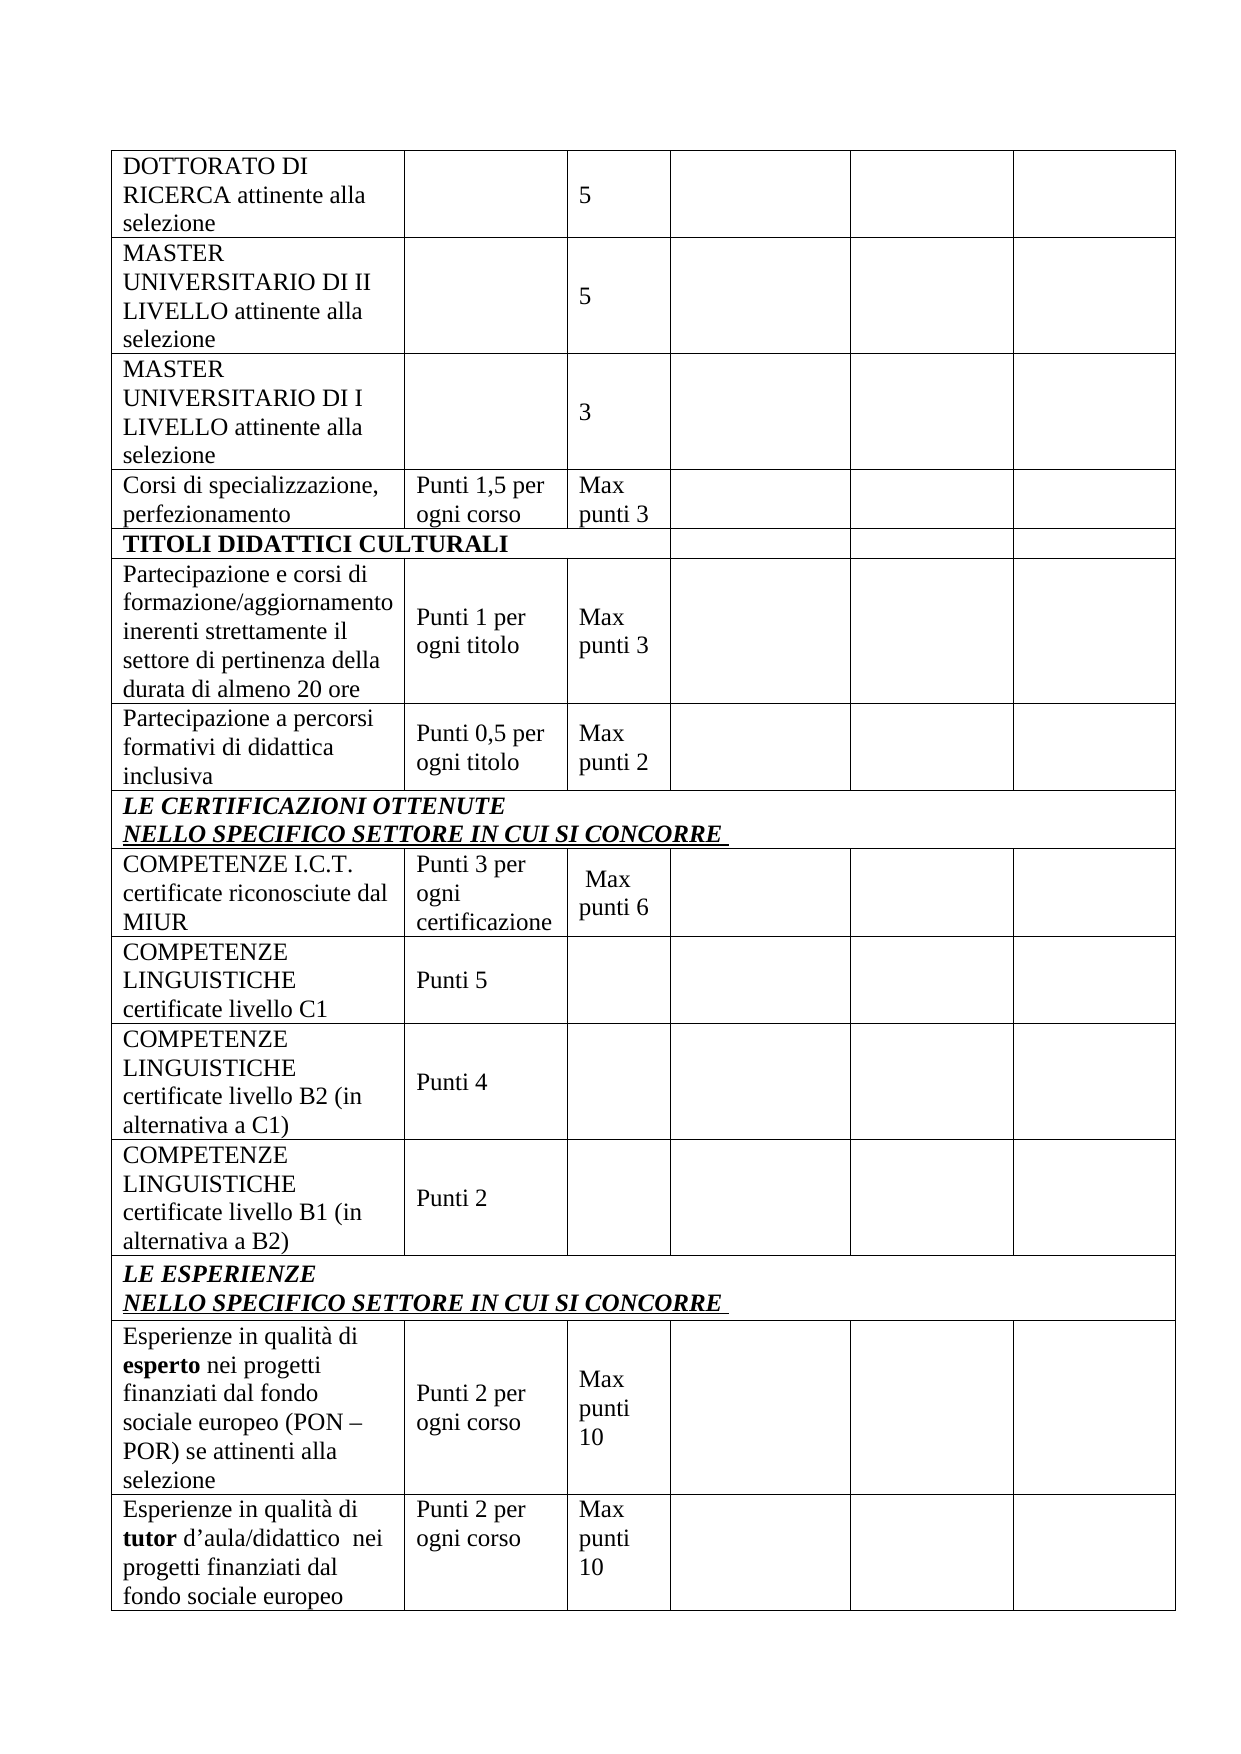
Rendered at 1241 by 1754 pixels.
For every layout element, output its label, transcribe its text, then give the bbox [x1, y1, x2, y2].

table_cell [851, 354, 1013, 469]
table_cell [671, 1140, 850, 1255]
table_cell LE CERTIFICAZIONI OTTENUTE NELLO SPECIFICO SETTORE IN CUI SI CONCORRE [112, 791, 1175, 848]
table_cell 3 [568, 354, 670, 469]
table_cell Max punti 3 [568, 470, 670, 528]
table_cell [405, 1495, 567, 1609]
table_cell [851, 1140, 1013, 1255]
table_cell MASTER UNIVERSITARIO DI I LIVELLO attinente alla selezione [112, 354, 404, 469]
table_cell Max punti 10 [568, 1321, 670, 1493]
table_cell [1014, 354, 1175, 469]
table_cell [1014, 529, 1175, 558]
table_cell [1014, 1495, 1175, 1609]
table_cell [671, 470, 850, 528]
table_cell [671, 1321, 850, 1493]
table_cell [851, 470, 1013, 528]
table_cell 5 [568, 151, 670, 237]
table_cell Punti 4 [405, 1024, 567, 1139]
table_cell [671, 559, 850, 702]
table_cell [405, 354, 567, 469]
table_cell [671, 1024, 850, 1139]
table_cell [405, 151, 567, 237]
table_cell [568, 937, 670, 1023]
table_cell [1014, 151, 1175, 237]
table_cell [671, 1495, 850, 1609]
table_cell Punti 2 [405, 1140, 567, 1255]
table_cell Punti 0,5 per ogni titolo [405, 704, 567, 790]
table_cell [671, 529, 850, 558]
table_cell Punti 1 per ogni titolo [405, 559, 567, 702]
table_cell [671, 354, 850, 469]
table_cell Punti 2 per ogni corso [405, 1321, 567, 1493]
table_cell [851, 151, 1013, 237]
table_cell [851, 704, 1013, 790]
table_cell Partecipazione e corsi di formazione/aggiornamento inerenti strettamente il settore di pertinenza della durata di almeno 20 ore [112, 559, 404, 702]
table_cell COMPETENZE LINGUISTICHE certificate livello C1 [112, 937, 404, 1023]
table_cell Punti 5 [405, 937, 567, 1023]
table_cell [405, 238, 567, 353]
table_cell [1014, 1024, 1175, 1139]
table_cell [568, 1140, 670, 1255]
table_cell [1014, 937, 1175, 1023]
table_cell [671, 151, 850, 237]
table_cell MASTER UNIVERSITARIO DI II LIVELLO attinente alla selezione [112, 238, 404, 353]
table_cell [671, 937, 850, 1023]
table_cell [851, 849, 1013, 936]
table_cell [851, 1495, 1013, 1609]
table_cell [1014, 704, 1175, 790]
table_cell COMPETENZE LINGUISTICHE certificate livello B2 (in alternativa a C1) [112, 1024, 404, 1139]
table_cell [671, 238, 850, 353]
table_cell Corsi di specializzazione, perfezionamento [112, 470, 404, 528]
table_cell COMPETENZE LINGUISTICHE certificate livello B1 (in alternativa a B2) [112, 1140, 404, 1255]
table_cell [671, 849, 850, 936]
table_cell LE ESPERIENZE NELLO SPECIFICO SETTORE IN CUI SI CONCORRE [112, 1256, 1175, 1320]
table_cell [1014, 470, 1175, 528]
table_cell COMPETENZE I.C.T. certificate riconosciute dal MIUR [112, 849, 404, 936]
table_cell [851, 937, 1013, 1023]
table_cell [851, 1321, 1013, 1493]
table_cell Max punti 10 [568, 1495, 670, 1609]
table_cell Punti 3 per ogni certificazione [405, 849, 567, 936]
table_cell [1014, 238, 1175, 353]
table_cell [851, 529, 1013, 558]
table_cell [568, 1024, 670, 1139]
table_cell DOTTORATO DI RICERCA attinente alla selezione [112, 151, 404, 237]
table_cell [851, 238, 1013, 353]
table_cell Punti 1,5 per ogni corso [405, 470, 567, 528]
table_cell [1014, 559, 1175, 702]
table_cell Max punti 3 [568, 559, 670, 702]
table_cell [1014, 1321, 1175, 1493]
table_cell Max punti 2 [568, 704, 670, 790]
table_cell 5 [568, 238, 670, 353]
table_cell Esperienze in qualità di esperto nei progetti finanziati dal fondo sociale europeo (PON – POR) se attinenti alla selezione [112, 1321, 404, 1493]
table_cell [851, 559, 1013, 702]
table_cell [1014, 1140, 1175, 1255]
table_cell [671, 704, 850, 790]
table_cell [1014, 849, 1175, 936]
table_cell [851, 1024, 1013, 1139]
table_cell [112, 1495, 404, 1609]
table_cell TITOLI DIDATTICI CULTURALI [112, 529, 670, 558]
table_cell Max punti 6 [568, 849, 670, 936]
table_cell Partecipazione a percorsi formativi di didattica inclusiva [112, 704, 404, 790]
